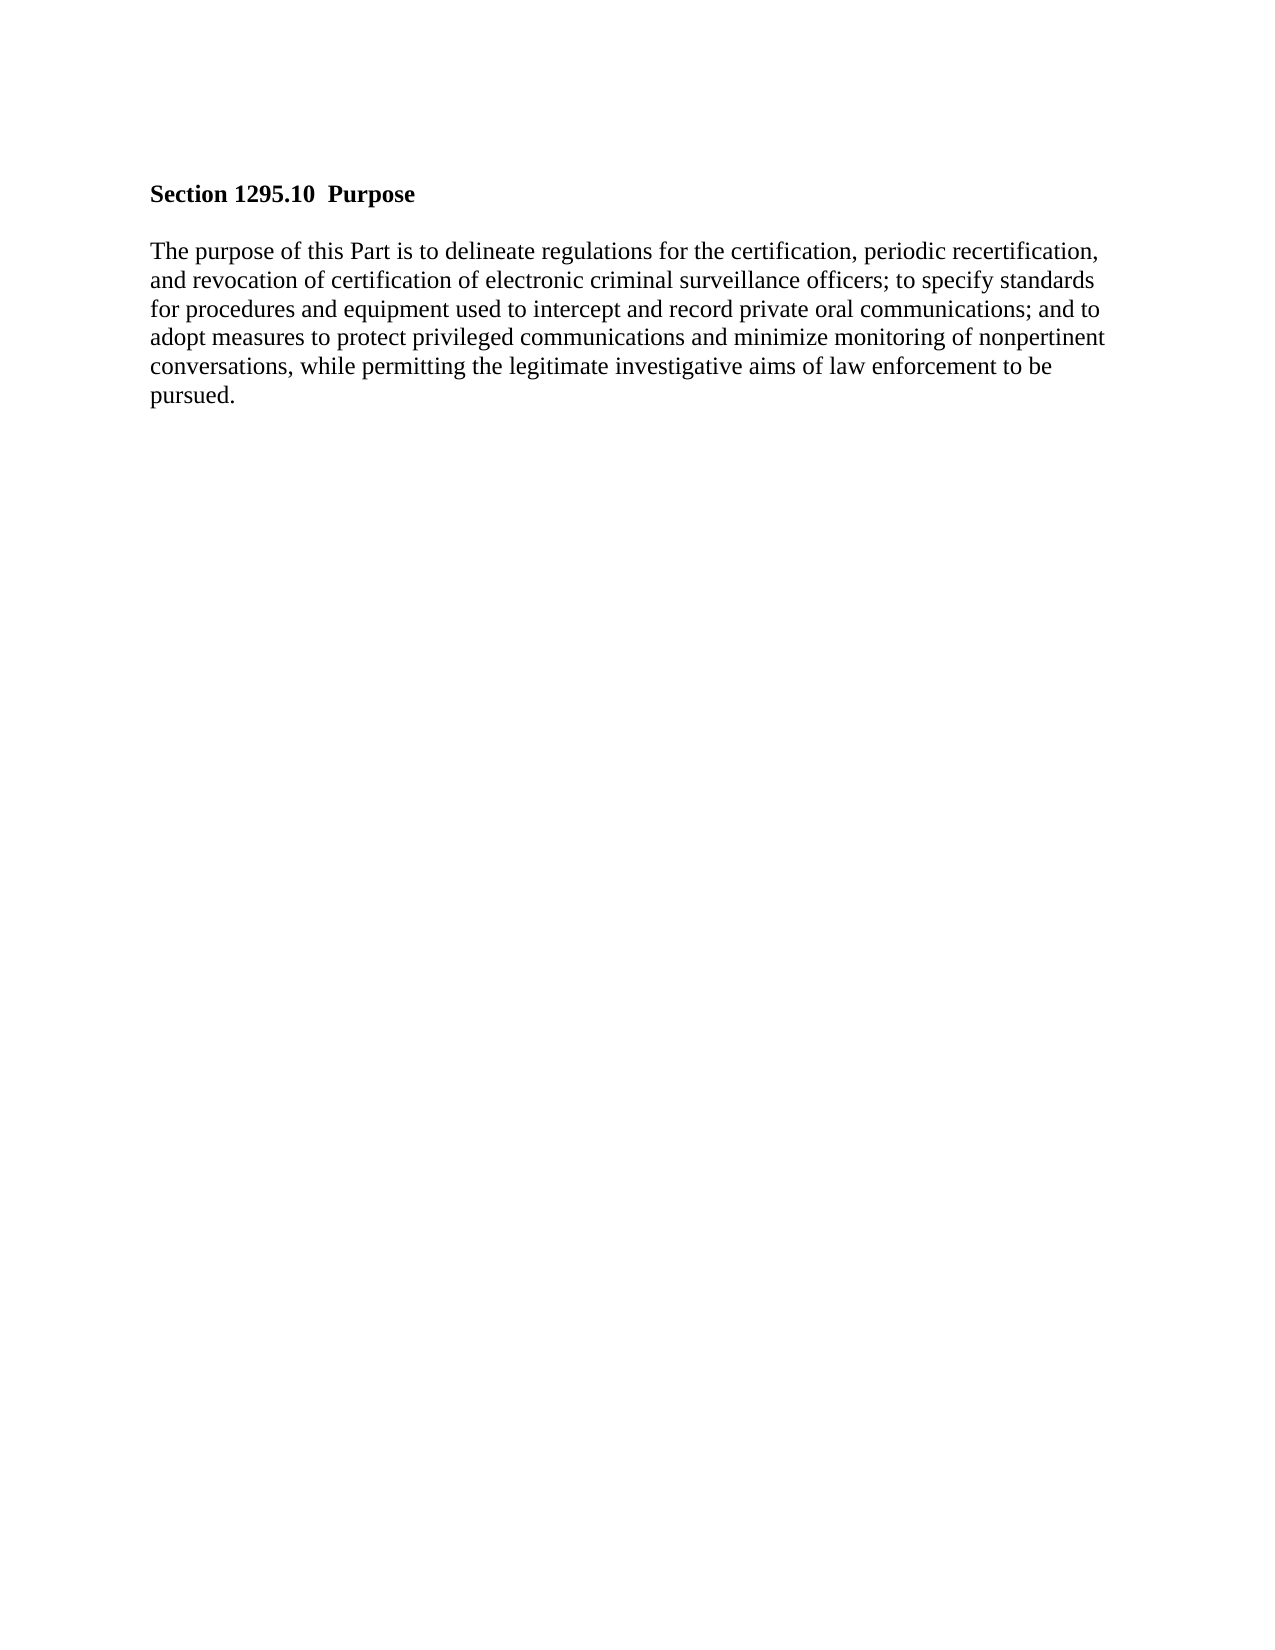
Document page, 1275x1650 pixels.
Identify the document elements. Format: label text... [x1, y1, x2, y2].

text The purpose of this Part is to delineate regulations for the certification, periodic recertification, and revocation of certification of electronic criminal surveillance officers; to specify standards for procedures and equipment used to intercept and record private oral communications; and to adopt measures to protect privileged communications and minimize monitoring of nonpertinent conversations, while permitting the legitimate investigative aims of law enforcement to be pursued. [150, 236, 1125, 409]
text Section 1295.10 Purpose [150, 179, 1125, 207]
